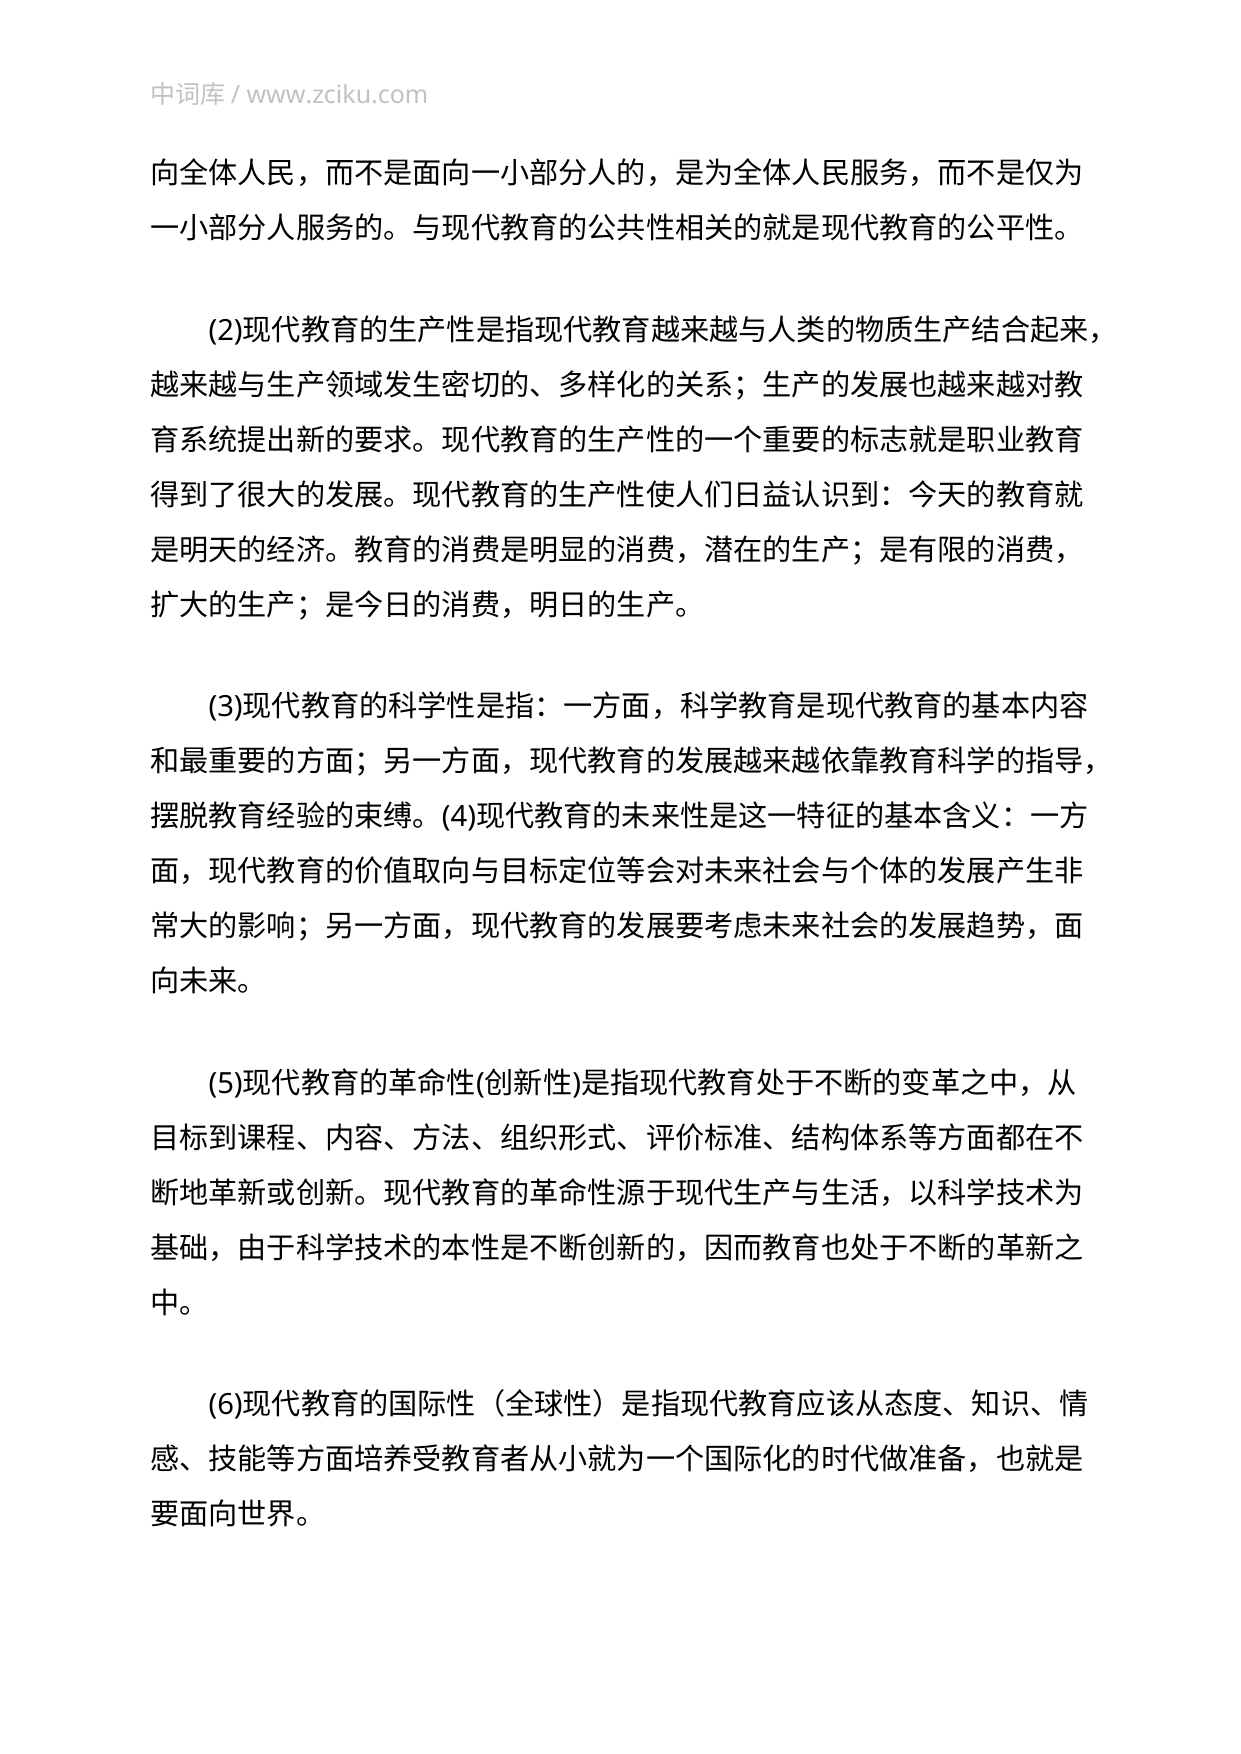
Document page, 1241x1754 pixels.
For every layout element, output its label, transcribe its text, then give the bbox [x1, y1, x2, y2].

text (6)现代教育的国际性（全球性）是指现代教育应该从态度、知识、情感、技能等方面培养受教育者从小就为一个国际化的时代做准备，也就是要面向世界。 [150, 1381, 1090, 1533]
text (3)现代教育的科学性是指：一方面，科学教育是现代教育的基本内容和最重要的方面；另一方面，现代教育的发展越来越依靠教育科学的指导，摆脱教育经验的束缚。(4)现代教育的未来性是这一特征的基本含义：一方面，现代教育的价值取向与目标定位等会对未来社会与个体的发展产生非常大的影响；另一方面，现代教育的发展要考虑未来社会的发展趋势，面向未来。 [150, 683, 1090, 1000]
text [150, 150, 1090, 247]
text (2)现代教育的生产性是指现代教育越来越与人类的物质生产结合起来，越来越与生产领域发生密切的、多样化的关系；生产的发展也越来越对教育系统提出新的要求。现代教育的生产性的一个重要的标志就是职业教育得到了很大的发展。现代教育的生产性使人们日益认识到：今天的教育就是明天的经济。教育的消费是明显的消费，潜在的生产；是有限的消费，扩大的生产；是今日的消费，明日的生产。 [150, 307, 1090, 623]
text (5)现代教育的革命性(创新性)是指现代教育处于不断的变革之中，从目标到课程、内容、方法、组织形式、评价标准、结构体系等方面都在不断地革新或创新。现代教育的革命性源于现代生产与生活，以科学技术为基础，由于科学技术的本性是不断创新的，因而教育也处于不断的革新之中。 [150, 1059, 1090, 1321]
